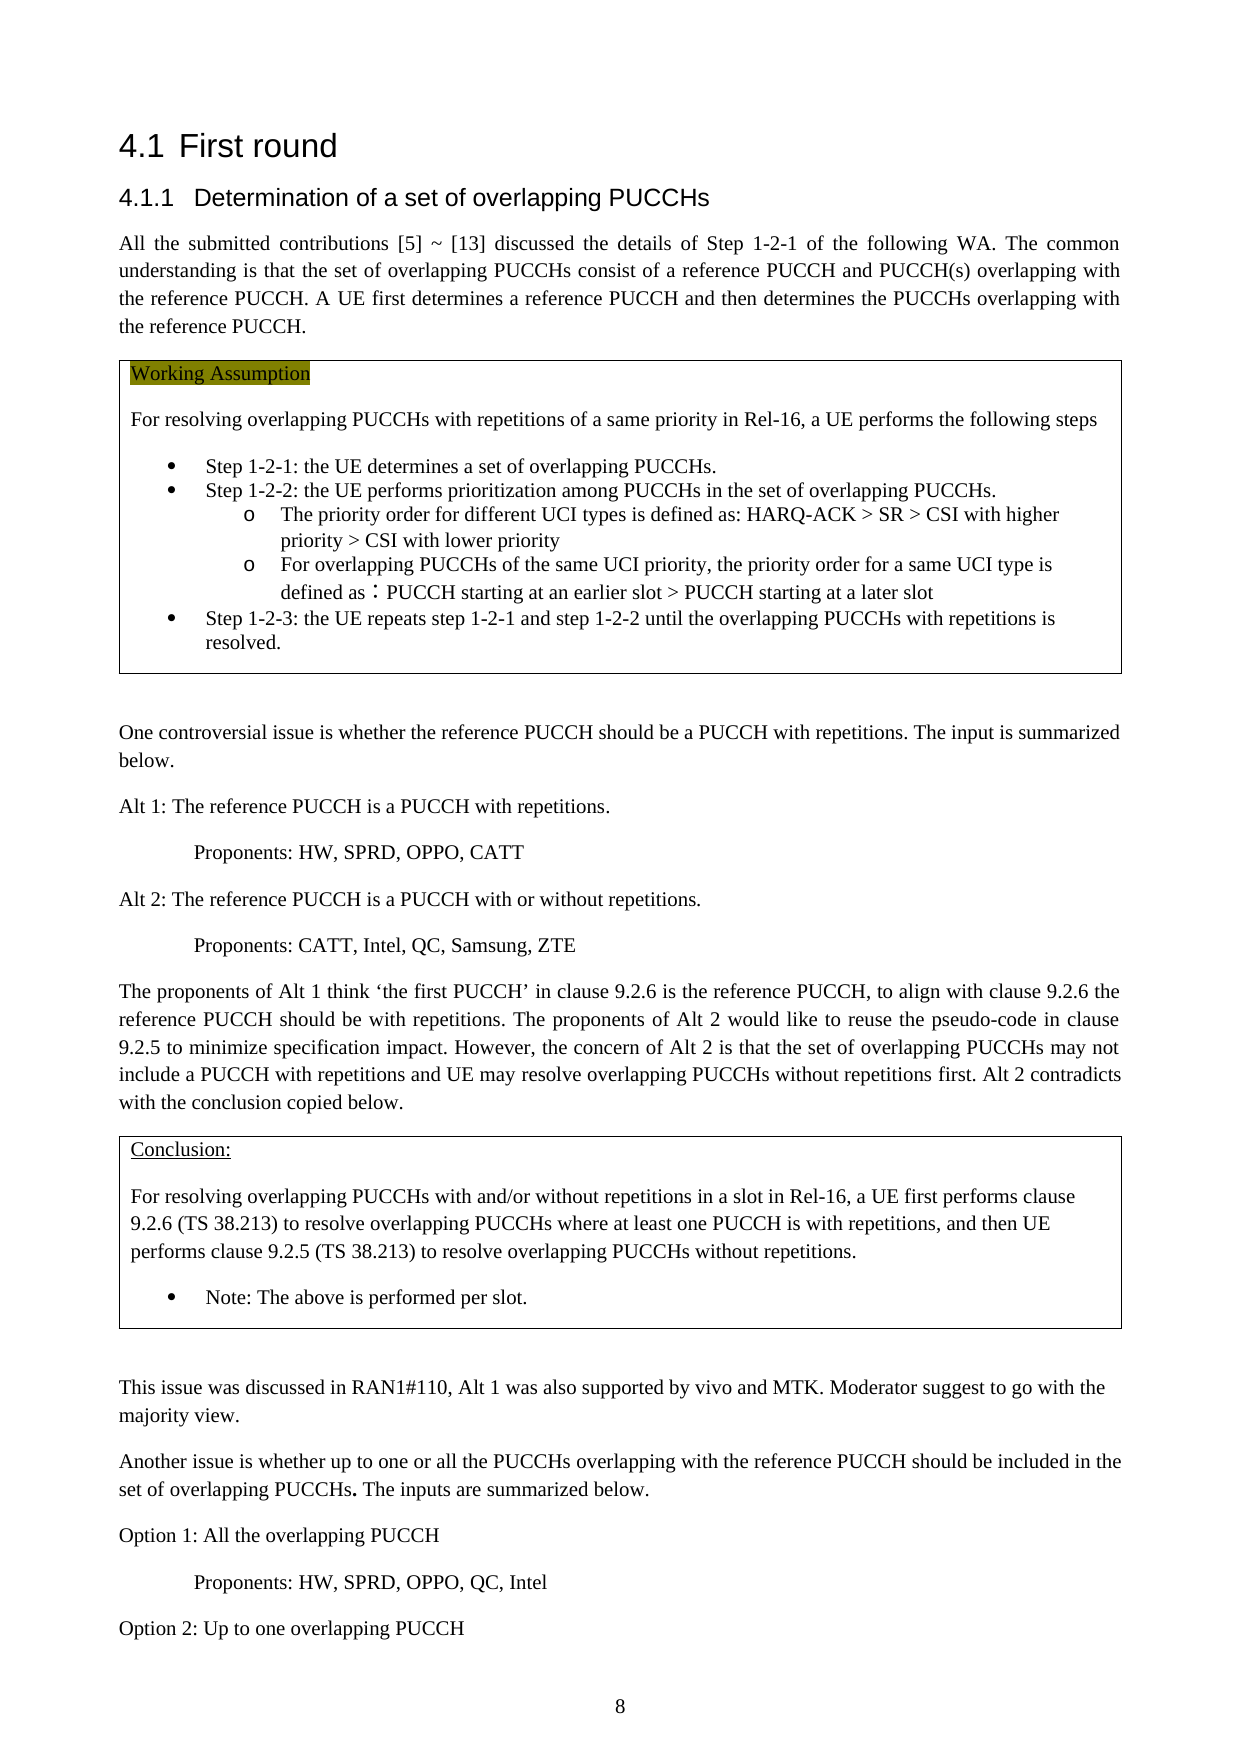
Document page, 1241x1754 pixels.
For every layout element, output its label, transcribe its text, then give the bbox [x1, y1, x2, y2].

text Proponents: CATT, Intel, QC, Samsung, ZTE [118, 933, 1122, 957]
text Proponents: HW, SPRD, OPPO, CATT [118, 840, 1122, 864]
text Option 2: Up to one overlapping PUCCH [118, 1616, 1122, 1640]
text Alt 2: The reference PUCCH is a PUCCH with or without repetitions. [118, 887, 1122, 911]
text Alt 1: The reference PUCCH is a PUCCH with repetitions. [118, 794, 1122, 818]
text Option 1: All the overlapping PUCCH [118, 1523, 1122, 1547]
text All the submitted contributions [5] ~ [13] discussed the details of Step 1-2-1 of the following WA. The common understanding is that the set of overlapping PUCCHs consist of a reference PUCCH and PUCCH(s) overlapping with the reference PUCCH. A UE first determines a reference PUCCH and then determines the PUCCHs overlapping with the reference PUCCH. [118, 231, 1122, 338]
table_header Conclusion: For resolving overlapping PUCCHs with and/or without repetitions in a slot in Rel-16, a UE first performs clause 9.2.6 (TS 38.213) to resolve overlapping PUCCHs where at least one PUCCH is with repetitions, and then UE performs clause 9.2.5 (TS 38.213) to resolve overlapping PUCCHs without repetitions. Note: The above is performed per slot. [120, 1137, 1121, 1328]
subtitle Determination of a set of overlapping PUCCHs [118, 183, 1122, 212]
text This issue was discussed in RAN1#110, Alt 1 was also supported by vivo and MTK. Moderator suggest to go with the majority view. [118, 1375, 1122, 1427]
table_header Working Assumption For resolving overlapping PUCCHs with repetitions of a same priority in Rel-16, a UE performs the following steps Step 1-2-1: the UE determines a set of overlapping PUCCHs. Step 1-2-2: the UE performs prioritization among PUCCHs in the set of overlapping PUCCHs. The priority order for different UCI types is defined as: HARQ-ACK > SR > CSI with higher priority > CSI with lower priority For overlapping PUCCHs of the same UCI priority, the priority order for a same UCI type is defined as：PUCCH starting at an earlier slot > PUCCH starting at a later slot Step 1-2-3: the UE repeats step 1-2-1 and step 1-2-2 until the overlapping PUCCHs with repetitions is resolved. [120, 361, 1121, 673]
text One controversial issue is whether the reference PUCCH should be a PUCCH with repetitions. The input is summarized below. [118, 720, 1122, 772]
text The proponents of Alt 1 think ‘the first PUCCH’ in clause 9.2.6 is the reference PUCCH, to align with clause 9.2.6 the reference PUCCH should be with repetitions. The proponents of Alt 2 would like to reuse the pseudo-code in clause 9.2.5 to minimize specification impact. However, the concern of Alt 2 is that the set of overlapping PUCCHs may not include a PUCCH with repetitions and UE may resolve overlapping PUCCHs without repetitions first. Alt 2 contradicts with the conclusion copied below. [118, 979, 1122, 1114]
subtitle First round [118, 126, 1122, 164]
text Another issue is whether up to one or all the PUCCHs overlapping with the reference PUCCH should be included in the set of overlapping PUCCHs. The inputs are summarized below. [118, 1449, 1122, 1501]
text Proponents: HW, SPRD, OPPO, QC, Intel [118, 1569, 1122, 1594]
